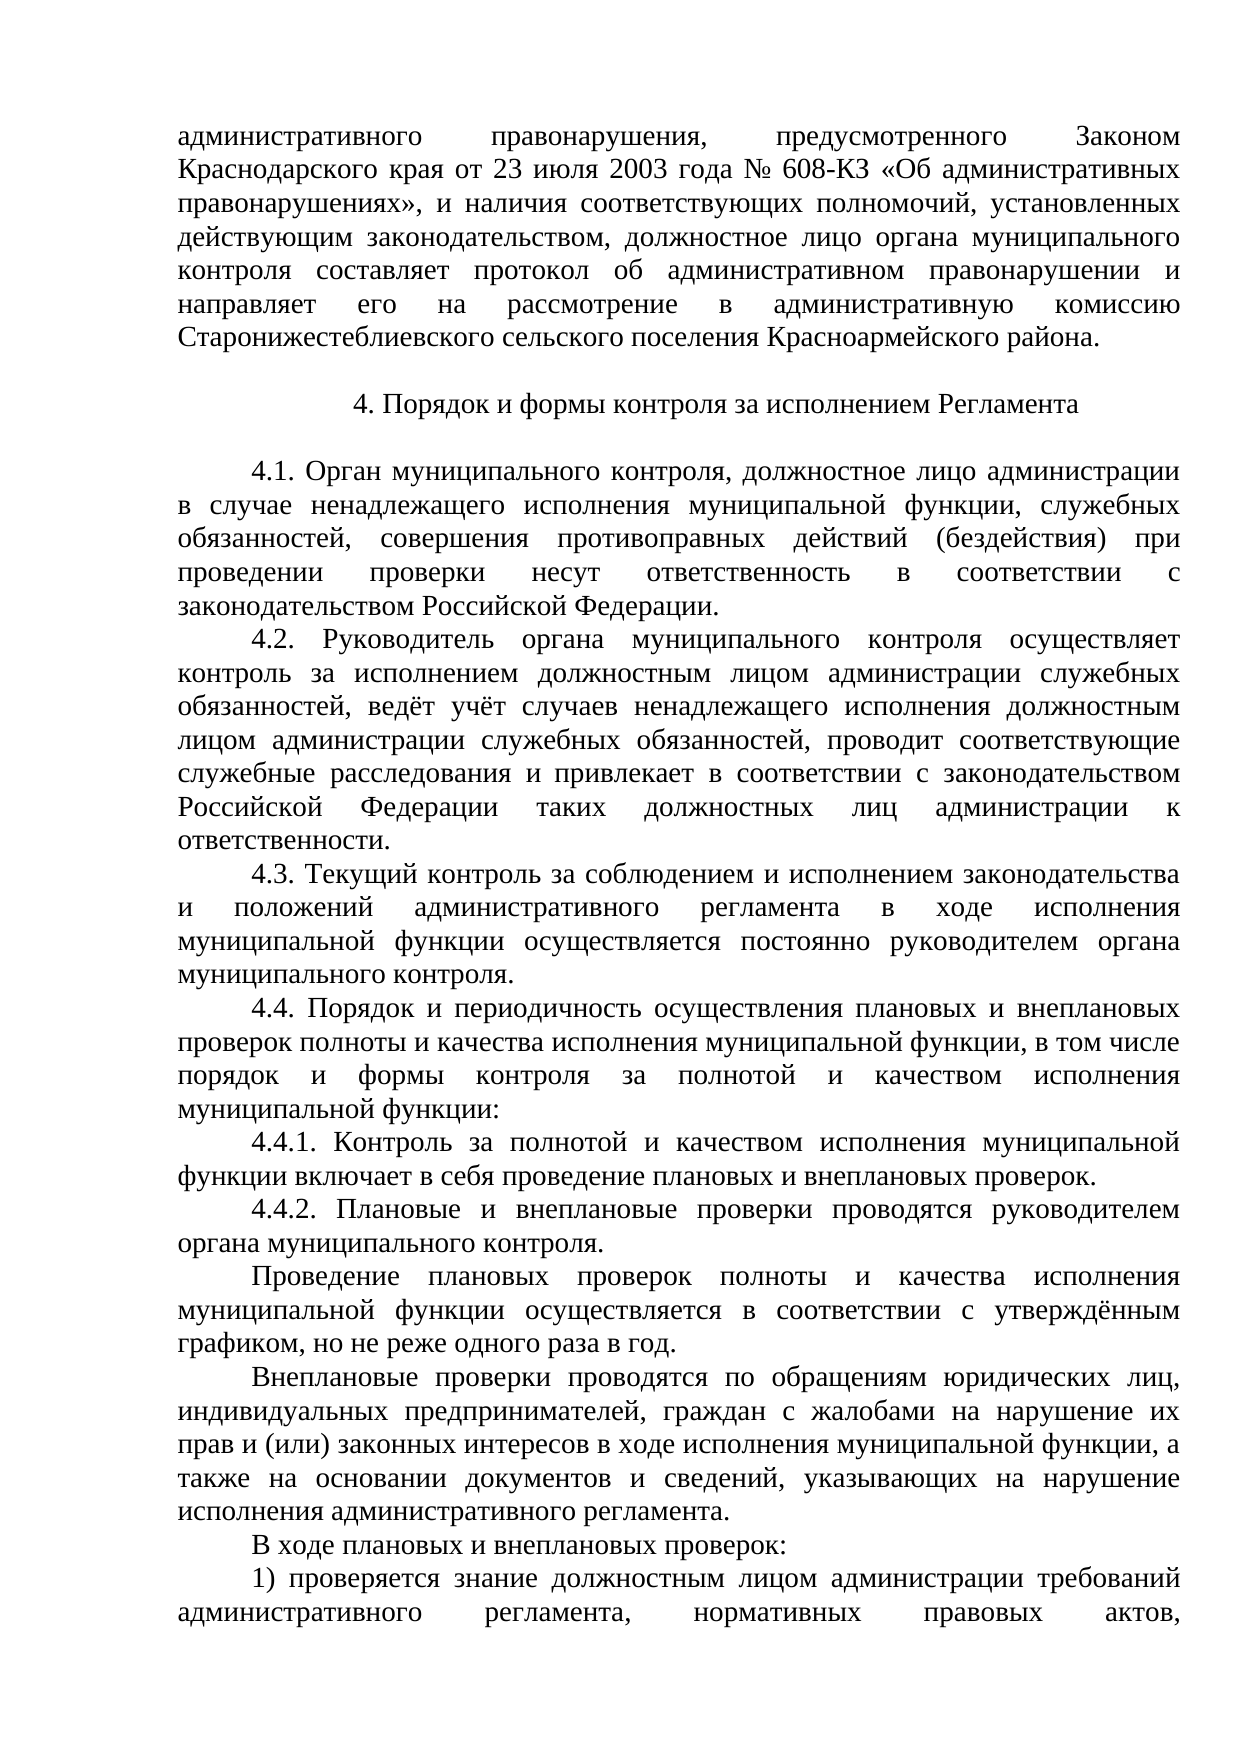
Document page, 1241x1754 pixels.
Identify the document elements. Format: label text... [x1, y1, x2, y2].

text 4.4. Порядок и периодичность осуществления плановых и внеплановых проверок полноты и качества исполнения муниципальной функции, в том числе порядок и формы контроля за полнотой и качеством исполнения муниципальной функции: [177, 990, 1181, 1124]
text 4. Порядок и формы контроля за исполнением Регламента [177, 386, 1181, 420]
text Проведение плановых проверок полноты и качества исполнения муниципальной функции осуществляется в соответствии с утверждённым графиком, но не реже одного раза в год. [177, 1258, 1181, 1359]
text 4.2. Руководитель органа муниципального контроля осуществляет контроль за исполнением должностным лицом администрации служебных обязанностей, ведёт учёт случаев ненадлежащего исполнения должностным лицом администрации служебных обязанностей, проводит соответствующие служебные расследования и привлекает в соответствии с законодательством Российской Федерации таких должностных лиц администрации к ответственности. [177, 621, 1181, 856]
text 4.3. Текущий контроль за соблюдением и исполнением законодательства и положений административного регламента в ходе исполнения муниципальной функции осуществляется постоянно руководителем органа муниципального контроля. [177, 856, 1181, 990]
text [177, 1560, 1181, 1627]
text 4.1. Орган муниципального контроля, должностное лицо администрации в случае ненадлежащего исполнения муниципальной функции, служебных обязанностей, совершения противоправных действий (бездействия) при проведении проверки несут ответственность в соответствии с законодательством Российской Федерации. [177, 453, 1181, 621]
text 4.4.1. Контроль за полнотой и качеством исполнения муниципальной функции включает в себя проведение плановых и внеплановых проверок. [177, 1124, 1181, 1191]
text Внеплановые проверки проводятся по обращениям юридических лиц, индивидуальных предпринимателей, граждан с жалобами на нарушение их прав и (или) законных интересов в ходе исполнения муниципальной функции, а также на основании документов и сведений, указывающих на нарушение исполнения административного регламента. [177, 1359, 1181, 1527]
text В ходе плановых и внеплановых проверок: [177, 1527, 1181, 1560]
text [177, 118, 1181, 353]
text 4.4.2. Плановые и внеплановые проверки проводятся руководителем органа муниципального контроля. [177, 1191, 1181, 1258]
